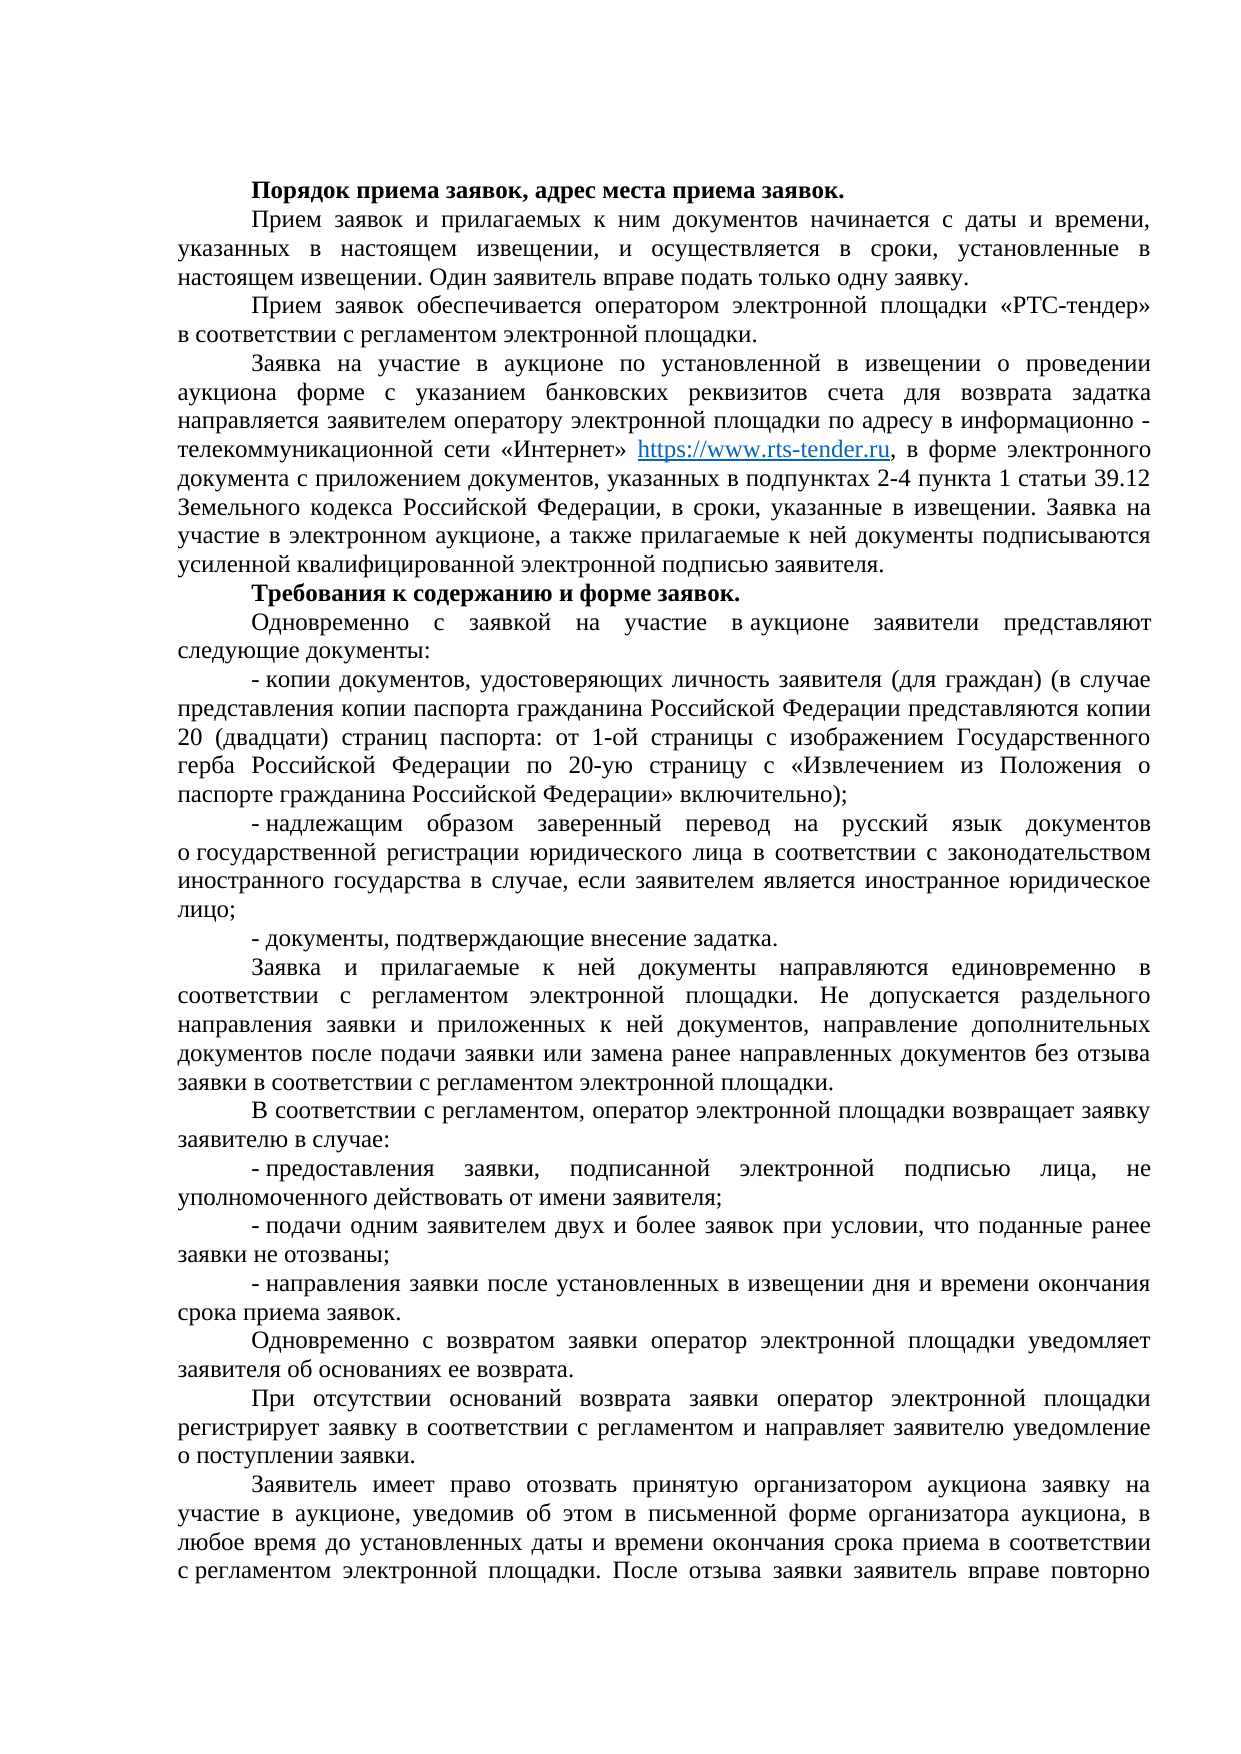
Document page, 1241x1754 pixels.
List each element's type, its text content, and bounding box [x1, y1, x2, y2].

text - подачи одним заявителем двух и более заявок при условии, что поданные ранее заявки не отозваны; [177, 1211, 1152, 1268]
text Порядок приема заявок, адрес места приема заявок. [177, 176, 1152, 204]
text - надлежащим образом заверенный перевод на русский язык документов о государственной регистрации юридического лица в соответствии с законодательством иностранного государства в случае, если заявителем является иностранное юридическое лицо; [177, 808, 1152, 923]
text При отсутствии оснований возврата заявки оператор электронной площадки регистрирует заявку в соответствии с регламентом и направляет заявителю уведомление о поступлении заявки. [177, 1383, 1152, 1469]
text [177, 1469, 1152, 1584]
text - копии документов, удостоверяющих личность заявителя (для граждан) (в случае представления копии паспорта гражданина Российской Федерации представляются копии 20 (двадцати) страниц паспорта: от 1-ой страницы с изображением Государственного герба Российской Федерации по 20-ую страницу с «Извлечением из Положения о паспорте гражданина Российской Федерации» включительно); [177, 664, 1152, 808]
text - направления заявки после установленных в извещении дня и времени окончания срока приема заявок. [177, 1268, 1152, 1326]
text Заявка на участие в аукционе по установленной в извещении о проведении аукциона форме с указанием банковских реквизитов счета для возврата задатка направляется заявителем оператору электронной площадки по адресу в информационно - телекоммуникационной сети «Интернет» https://www.rts-tender.ru, в форме электронного документа с приложением документов, указанных в подпунктах 2-4 пункта 1 статьи 39.12 Земельного кодекса Российской Федерации, в сроки, указанные в извещении. Заявка на участие в электронном аукционе, а также прилагаемые к ней документы подписываются усиленной квалифицированной электронной подписью заявителя. [177, 348, 1152, 578]
text Прием заявок обеспечивается оператором электронной площадки «РТС-тендер» в соответствии с регламентом электронной площадки. [177, 291, 1152, 348]
text Прием заявок и прилагаемых к ним документов начинается с даты и времени, указанных в настоящем извещении, и осуществляется в сроки, установленные в настоящем извещении. Один заявитель вправе подать только одну заявку. [177, 204, 1152, 291]
text - документы, подтверждающие внесение задатка. [177, 923, 1152, 952]
text Заявка и прилагаемые к ней документы направляются единовременно в соответствии с регламентом электронной площадки. Не допускается раздельного направления заявки и приложенных к ней документов, направление дополнительных документов после подачи заявки или замена ранее направленных документов без отзыва заявки в соответствии с регламентом электронной площадки. [177, 952, 1152, 1096]
text - предоставления заявки, подписанной электронной подписью лица, не уполномоченного действовать от имени заявителя; [177, 1153, 1152, 1211]
text Одновременно с возвратом заявки оператор электронной площадки уведомляет заявителя об основаниях ее возврата. [177, 1326, 1152, 1383]
text В соответствии с регламентом, оператор электронной площадки возвращает заявку заявителю в случае: [177, 1096, 1152, 1153]
text Требования к содержанию и форме заявок. [177, 578, 1152, 607]
text Одновременно с заявкой на участие в аукционе заявители представляют следующие документы: [177, 607, 1152, 664]
